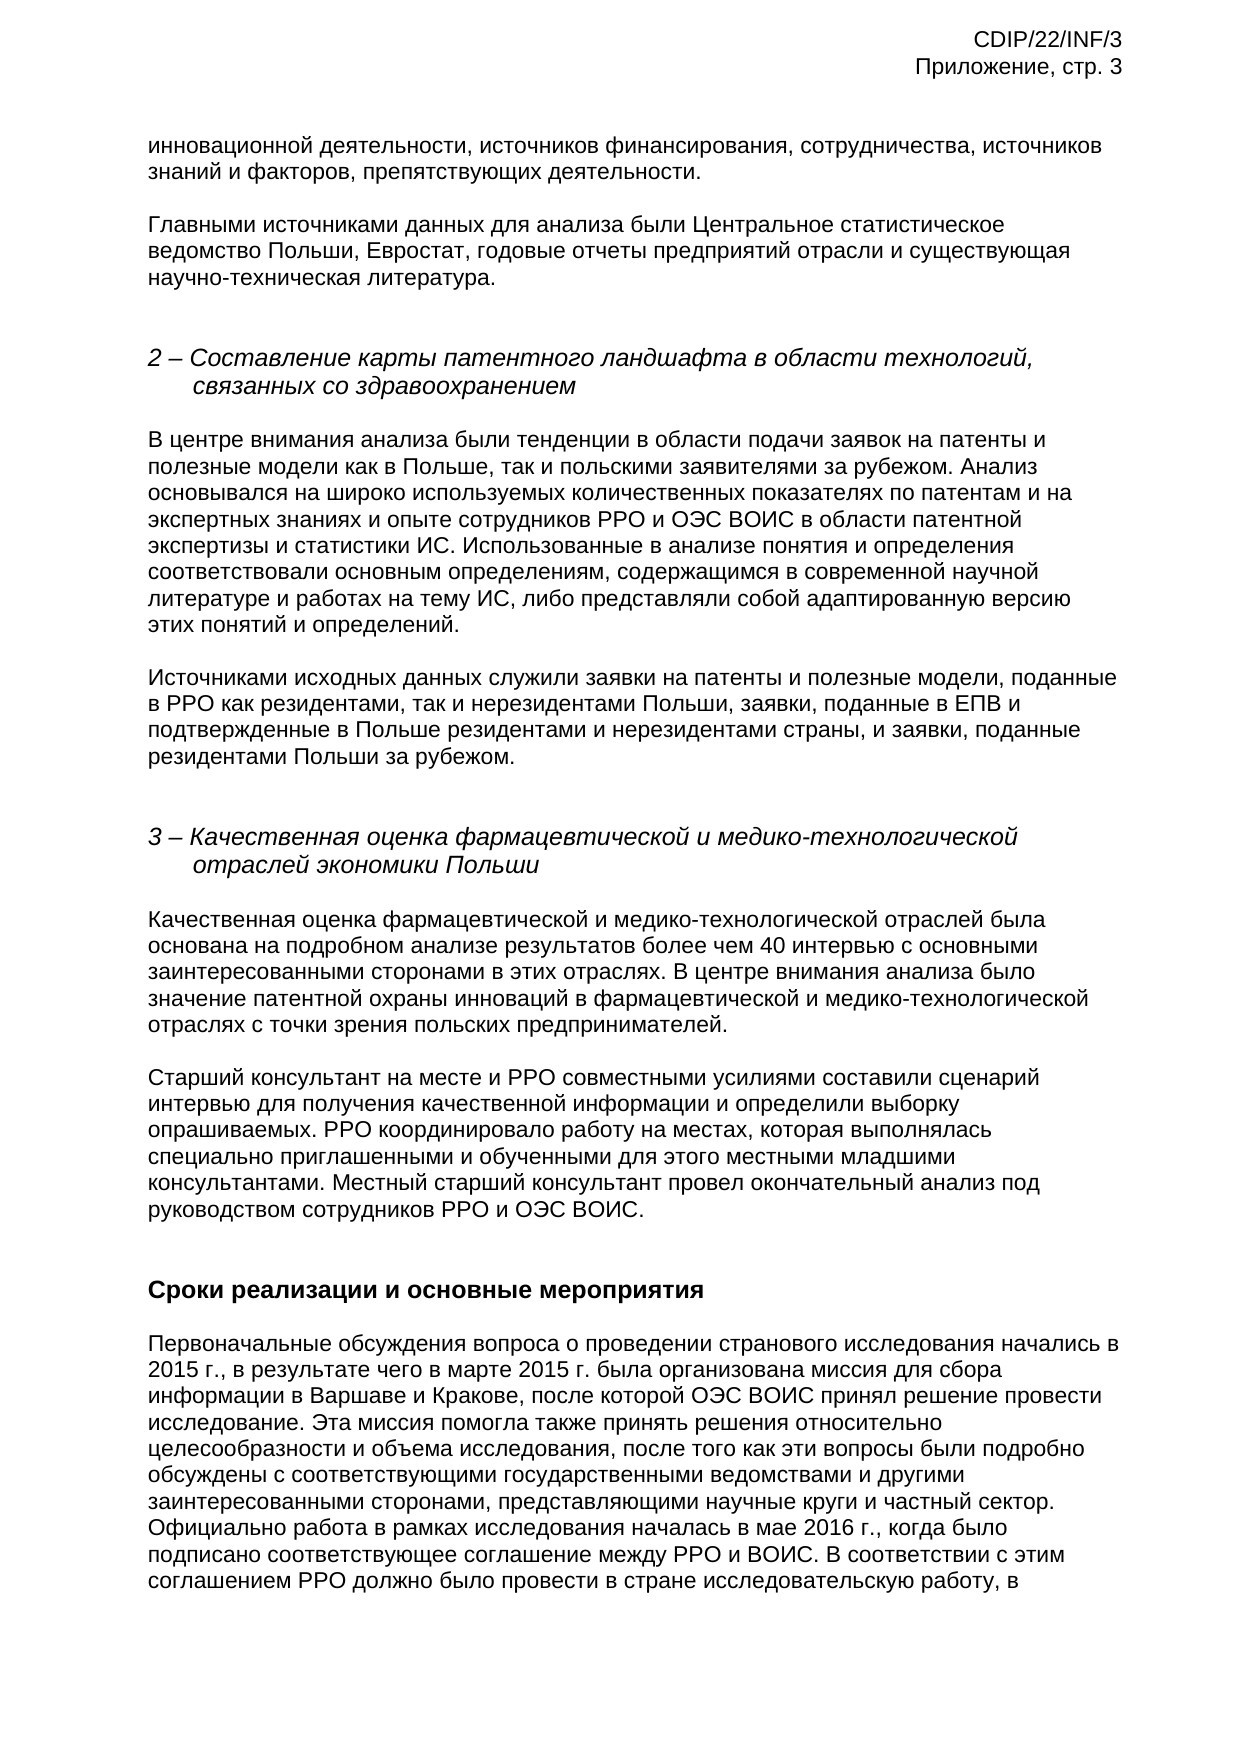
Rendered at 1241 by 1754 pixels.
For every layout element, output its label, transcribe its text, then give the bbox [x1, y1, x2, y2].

text Качественная оценка фармацевтической и медико-технологической отраслей была основана на подробном анализе результатов более чем 40 интервью с основными заинтересованными сторонами в этих отраслях. В центре внимания анализа было значение патентной охраны инноваций в фармацевтической и медико-технологической отраслях с точки зрения польских предпринимателей. [148, 906, 1122, 1037]
subtitle 2 – Составление карты патентного ландшафта в области технологий, связанных со здравоохранением [148, 343, 1122, 400]
text Старший консультант на месте и РРО совместными усилиями составили сценарий интервью для получения качественной информации и определили выборку опрашиваемых. РРО координировало работу на местах, которая выполнялась специально приглашенными и обученными для этого местными младшими консультантами. Местный старший консультант провел окончательный анализ под руководством сотрудников РРО и ОЭС ВОИС. [148, 1064, 1122, 1222]
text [148, 1330, 1122, 1593]
text В центре внимания анализа были тенденции в области подачи заявок на патенты и полезные модели как в Польше, так и польскими заявителями за рубежом. Анализ основывался на широко используемых количественных показателях по патентам и на экспертных знаниях и опыте сотрудников РРО и ОЭС ВОИС в области патентной экспертизы и статистики ИС. Использованные в анализе понятия и определения соответствовали основным определениям, содержащимся в современной научной литературе и работах на тему ИС, либо представляли собой адаптированную версию этих понятий и определений. [148, 426, 1122, 637]
text Источниками исходных данных служили заявки на патенты и полезные модели, поданные в РРО как резидентами, так и нерезидентами Польши, заявки, поданные в ЕПВ и подтвержденные в Польше резидентами и нерезидентами страны, и заявки, поданные резидентами Польши за рубежом. [148, 664, 1122, 769]
subtitle Сроки реализации и основные мероприятия [148, 1274, 1122, 1303]
subtitle 3 – Качественная оценка фармацевтической и медико-технологической отраслей экономики Польши [148, 822, 1122, 879]
text Главными источниками данных для анализа были Центральное статистическое ведомство Польши, Евростат, годовые отчеты предприятий отрасли и существующая научно-техническая литература. [148, 211, 1122, 290]
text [148, 132, 1122, 184]
